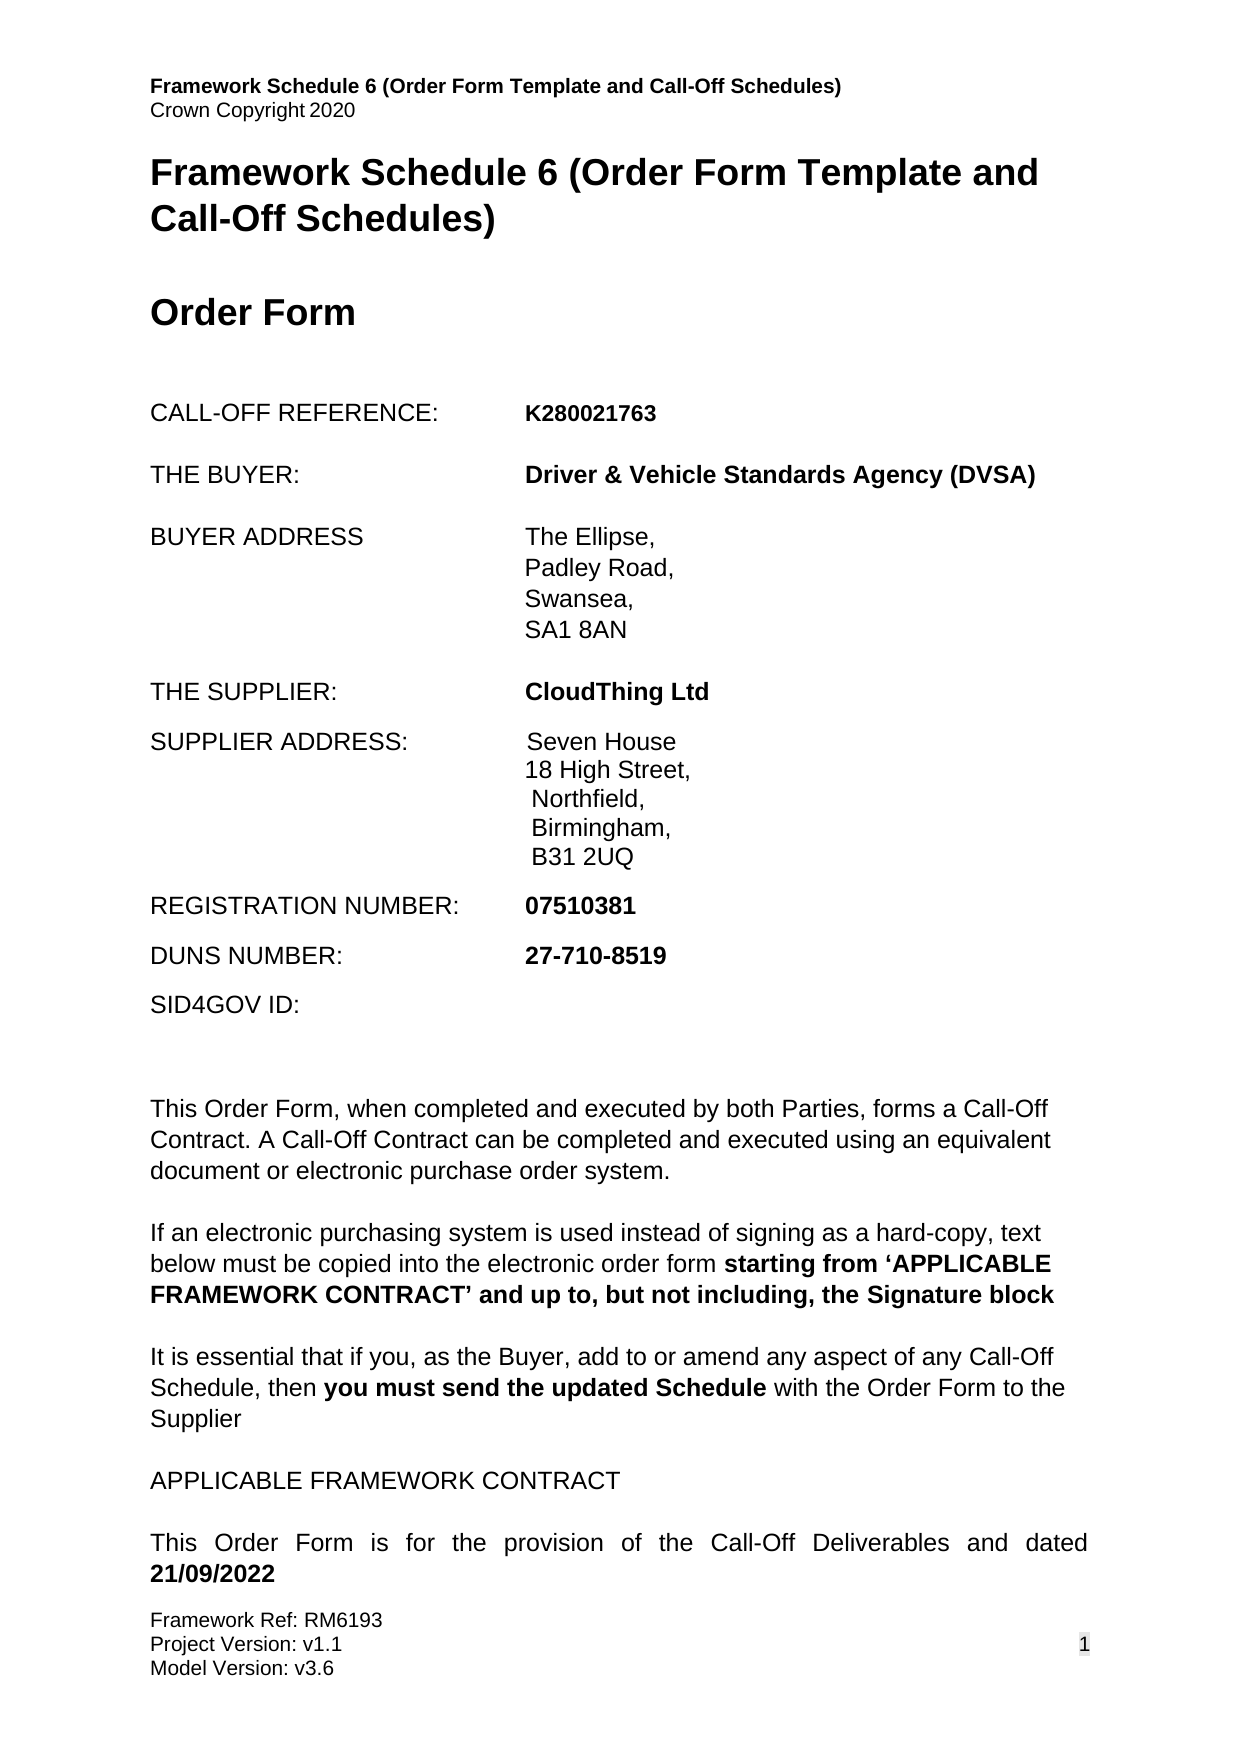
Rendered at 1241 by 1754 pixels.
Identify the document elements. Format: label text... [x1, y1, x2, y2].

text SUPPLIER ADDRESS: Seven House 18 High Street, Northfield, Birmingham, B31 2UQ [150, 726, 1090, 870]
text It is essential that if you, as the Buyer, add to or amend any aspect of any Call-Off Schedule, then you must send the updated Schedule with the Order Form to the Supplier [150, 1342, 1090, 1433]
text Swansea, [150, 584, 1090, 612]
text This Order Form, when completed and executed by both Parties, forms a Call-Off Contract. A Call-Off Contract can be completed and executed using an equivalent document or electronic purchase order system. [150, 1094, 1090, 1184]
text APPLICABLE FRAMEWORK CONTRACT [150, 1466, 1090, 1495]
text BUYER ADDRESS The Ellipse, [150, 522, 1090, 550]
text This Order Form is for the provision of the Call-Off Deliverables and dated 21/09/2022 [150, 1528, 1090, 1588]
text THE BUYER: Driver & Vehicle Standards Agency (DVSA) [150, 460, 1090, 489]
text CALL-OFF REFERENCE: K280021763 [150, 398, 1090, 427]
text If an electronic purchasing system is used instead of signing as a hard-copy, text below must be copied into the electronic order form starting from ‘APPLICABLE FRAMEWORK CONTRACT’ and up to, but not including, the Signature block [150, 1218, 1090, 1309]
text Padley Road, [150, 553, 1090, 581]
text Order Form [150, 290, 1090, 333]
text THE SUPPLIER: CloudThing Ltd [150, 677, 1090, 706]
text SID4GOV ID: [150, 990, 1090, 1019]
text SA1 8AN [150, 615, 1090, 643]
text Framework Schedule 6 (Order Form Template and Call-Off Schedules) [150, 150, 1090, 240]
text DUNS NUMBER: 27-710-8519 [150, 941, 1090, 969]
text REGISTRATION NUMBER: 07510381 [150, 891, 1090, 920]
